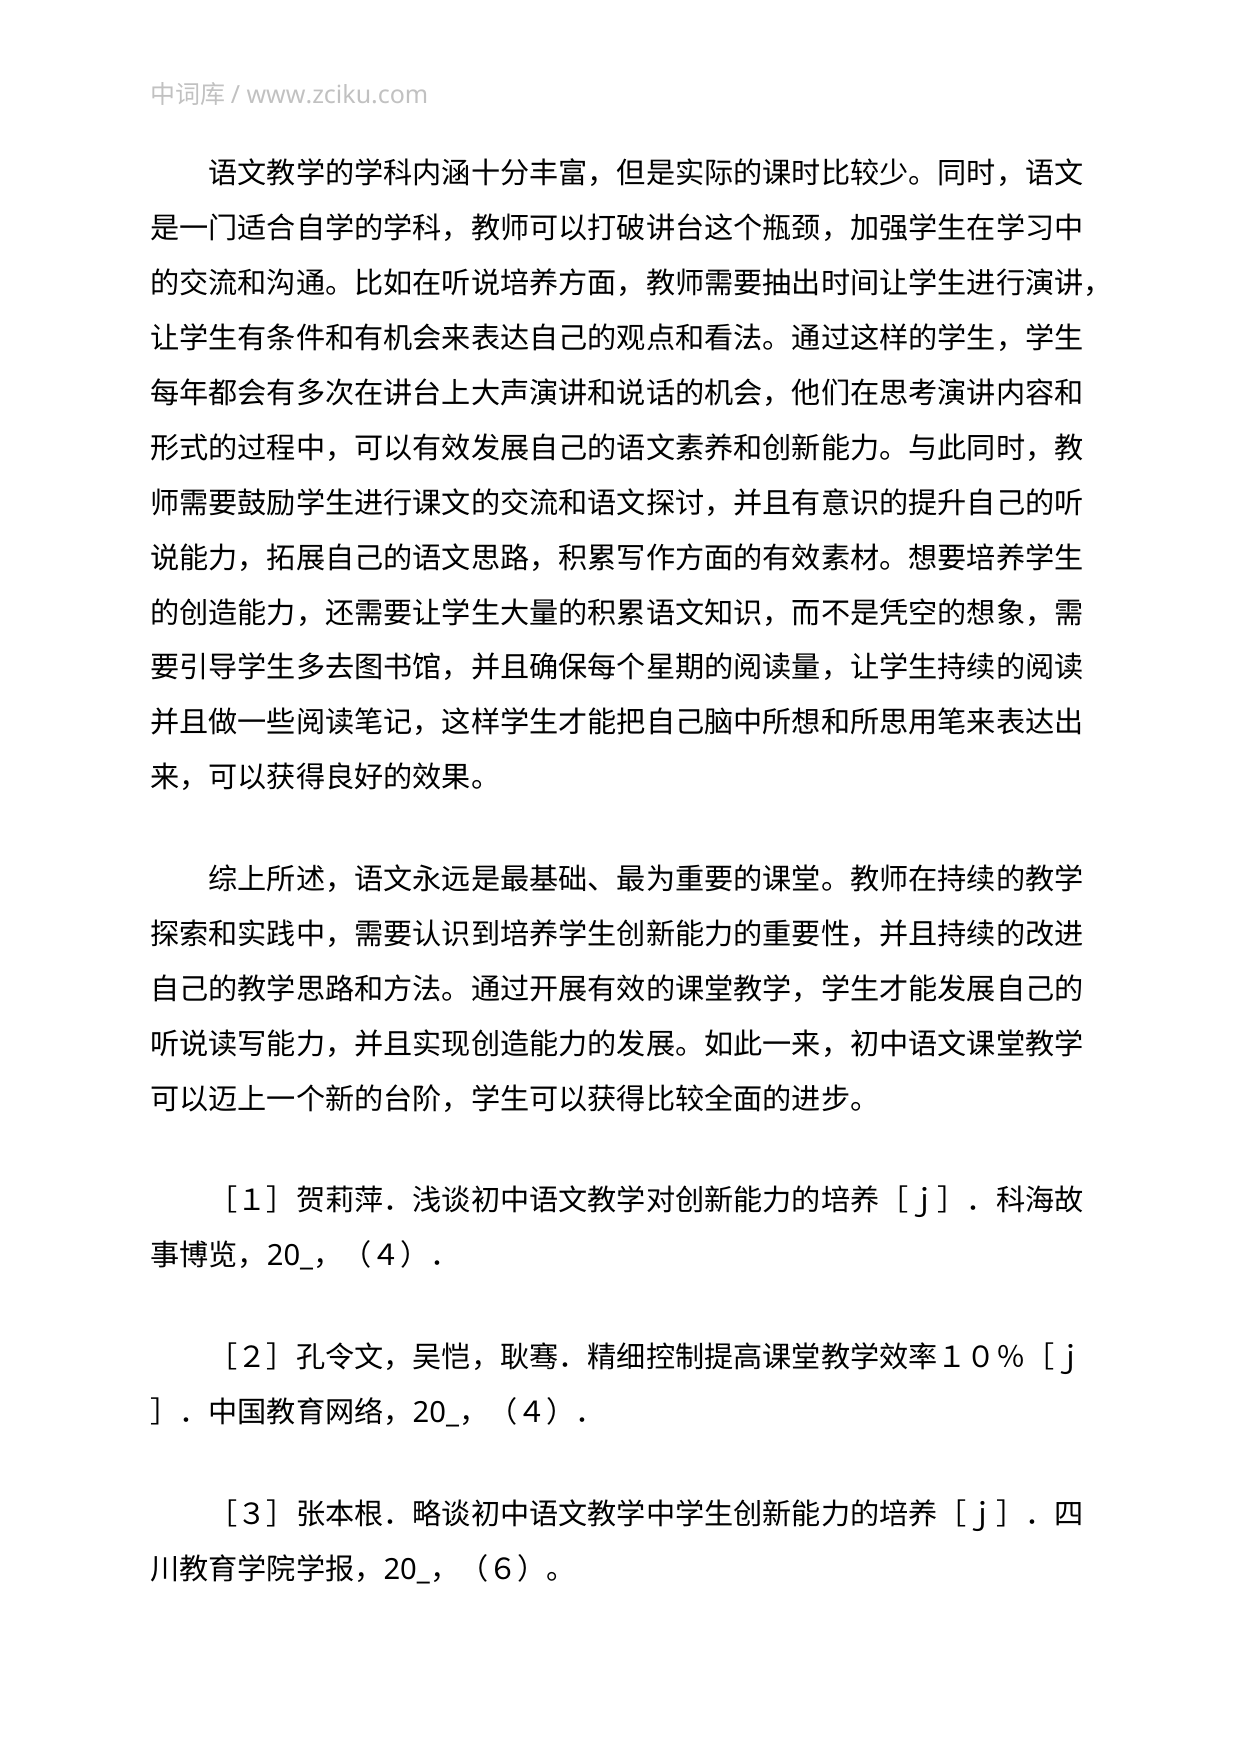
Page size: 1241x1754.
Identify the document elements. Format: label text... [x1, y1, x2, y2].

text 语文教学的学科内涵十分丰富，但是实际的课时比较少。同时，语文是一门适合自学的学科，教师可以打破讲台这个瓶颈，加强学生在学习中的交流和沟通。比如在听说培养方面，教师需要抽出时间让学生进行演讲，让学生有条件和有机会来表达自己的观点和看法。通过这样的学生，学生每年都会有多次在讲台上大声演讲和说话的机会，他们在思考演讲内容和形式的过程中，可以有效发展自己的语文素养和创新能力。与此同时，教师需要鼓励学生进行课文的交流和语文探讨，并且有意识的提升自己的听说能力，拓展自己的语文思路，积累写作方面的有效素材。想要培养学生的创造能力，还需要让学生大量的积累语文知识，而不是凭空的想象，需要引导学生多去图书馆，并且确保每个星期的阅读量，让学生持续的阅读并且做一些阅读笔记，这样学生才能把自己脑中所想和所思用笔来表达出来，可以获得良好的效果。 [150, 150, 1090, 796]
text ［１］贺莉萍．浅谈初中语文教学对创新能力的培养［ｊ］．科海故事博览，20_，（４）． [150, 1177, 1090, 1274]
text ［２］孔令文，吴恺，耿骞．精细控制提高课堂教学效率１０％［ｊ］．中国教育网络，20_，（４）． [150, 1334, 1090, 1431]
text ［３］张本根．略谈初中语文教学中学生创新能力的培养［ｊ］．四川教育学院学报，20_，（６）。 [150, 1491, 1090, 1588]
text 综上所述，语文永远是最基础、最为重要的课堂。教师在持续的教学探索和实践中，需要认识到培养学生创新能力的重要性，并且持续的改进自己的教学思路和方法。通过开展有效的课堂教学，学生才能发展自己的听说读写能力，并且实现创造能力的发展。如此一来，初中语文课堂教学可以迈上一个新的台阶，学生可以获得比较全面的进步。 [150, 856, 1090, 1117]
